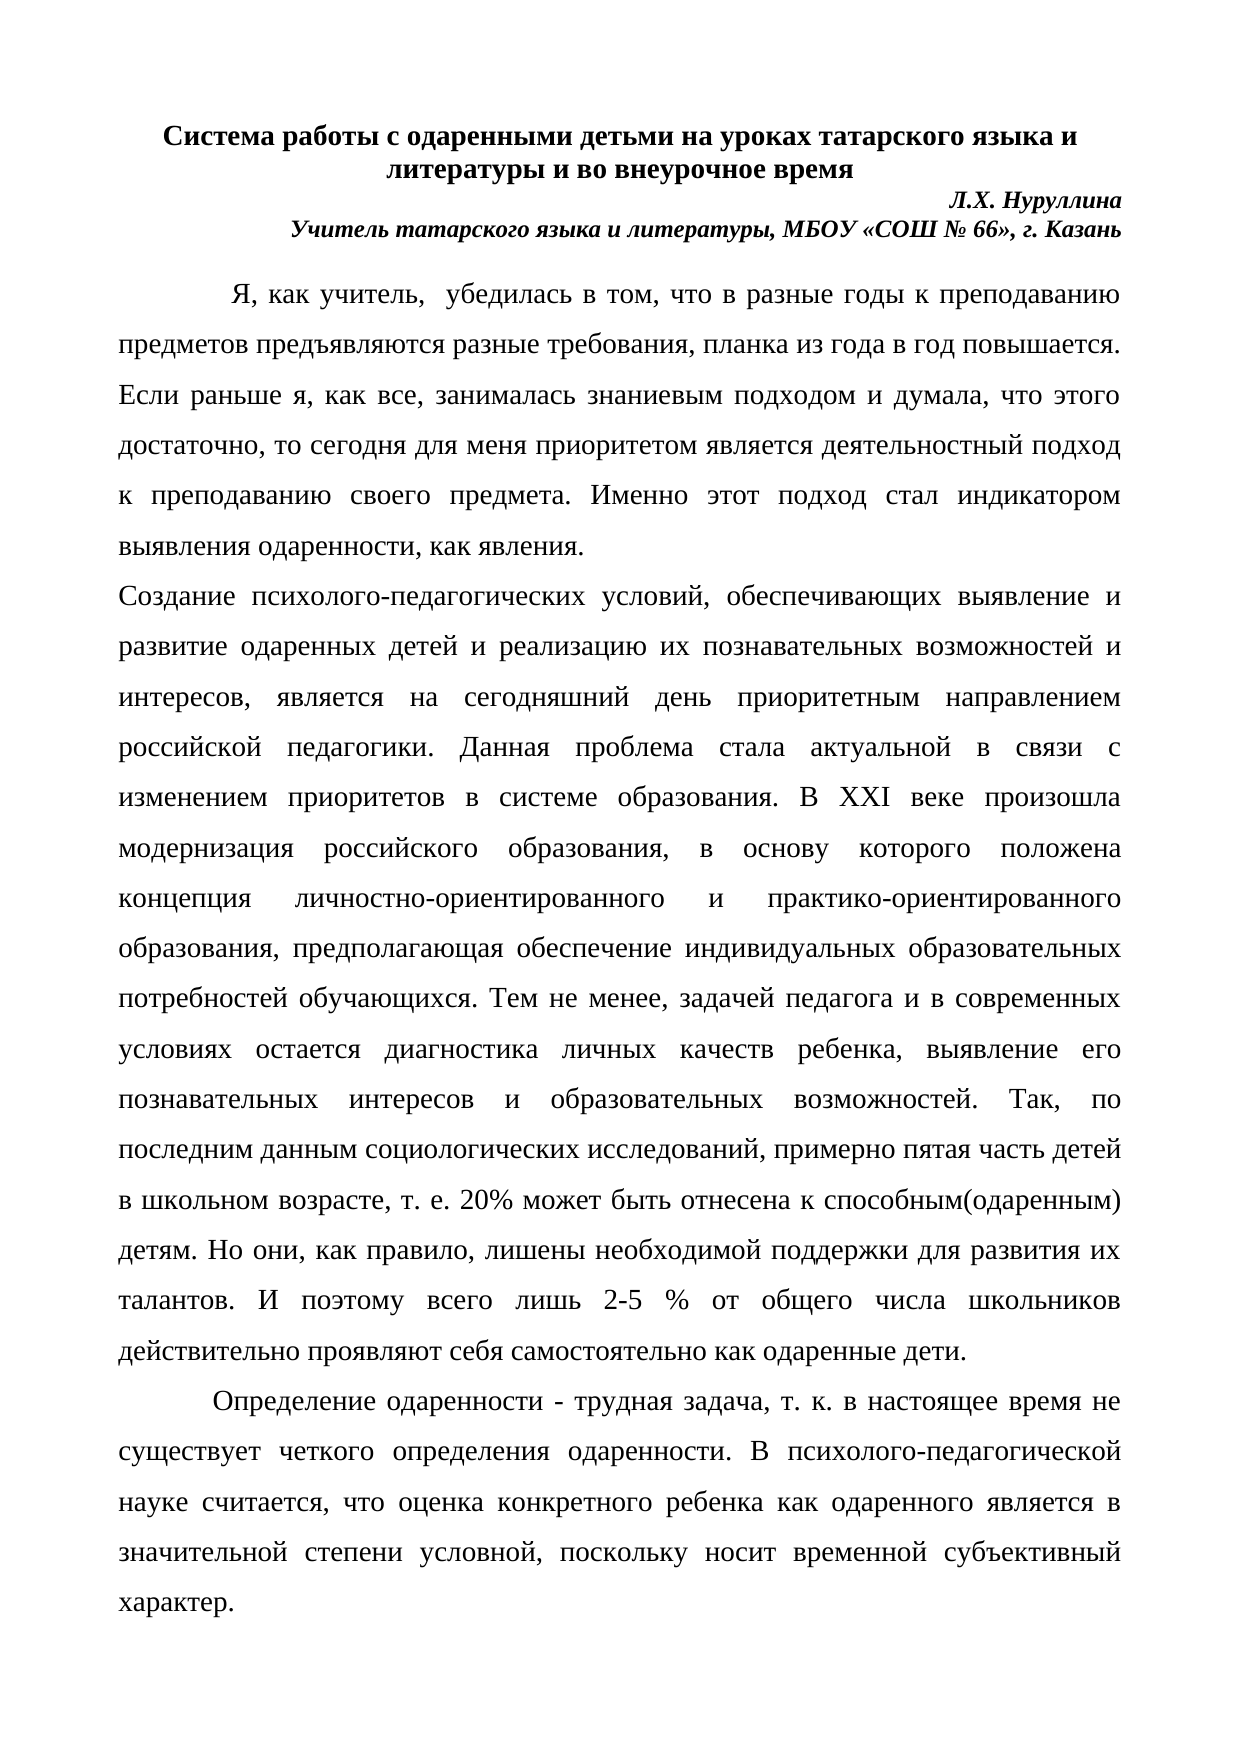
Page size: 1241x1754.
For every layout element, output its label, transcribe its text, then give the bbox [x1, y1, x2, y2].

text Создание психолого-педагогических условий, обеспечивающих выявление и развитие одаренных детей и реализацию их познавательных возможностей и интересов, является на сегодняшний день приоритетным направлением российской педагогики. Данная проблема стала актуальной в связи с изменением приоритетов в системе образования. В XXI веке произошла модернизация российского образования, в основу которого положена концепция личностно-ориентированного и практико-ориентированного образования, предполагающая обеспечение индивидуальных образовательных потребностей обучающихся. Тем не менее, задачей педагога и в современных условиях остается диагностика личных качеств ребенка, выявление его познавательных интересов и образовательных возможностей. Так, по последним данным социологических исследований, примерно пятая часть детей в школьном возрасте, т. е. 20% может быть отнесена к способным(одаренным) детям. Но они, как правило, лишены необходимой поддержки для развития их талантов. И поэтому всего лишь 2-5 % от общего числа школьников действительно проявляют себя самостоятельно как одаренные дети. [118, 578, 1122, 1366]
text Определение одаренности - трудная задача, т. к. в настоящее время не существует четкого определения одаренности. В психолого-педагогической науке считается, что оценка конкретного ребенка как одаренного является в значительной степени условной, поскольку носит временной субъективный характер. [118, 1383, 1122, 1618]
text Учитель татарского языка и литературы, МБОУ «СОШ № 66», г. Казань [118, 214, 1122, 243]
text Система работы с одаренными детьми на уроках татарского языка и литературы и во внеурочное время [118, 118, 1122, 185]
text Я, как учитель, убедилась в том, что в разные годы к преподаванию предметов предъявляются разные требования, планка из года в год повышается. Если раньше я, как все, занималась знаниевым подходом и думала, что этого достаточно, то сегодня для меня приоритетом является деятельностный подход к преподаванию своего предмета. Именно этот подход стал индикатором выявления одаренности, как явления. [118, 276, 1122, 561]
text Л.Х. Нуруллина [118, 185, 1122, 214]
